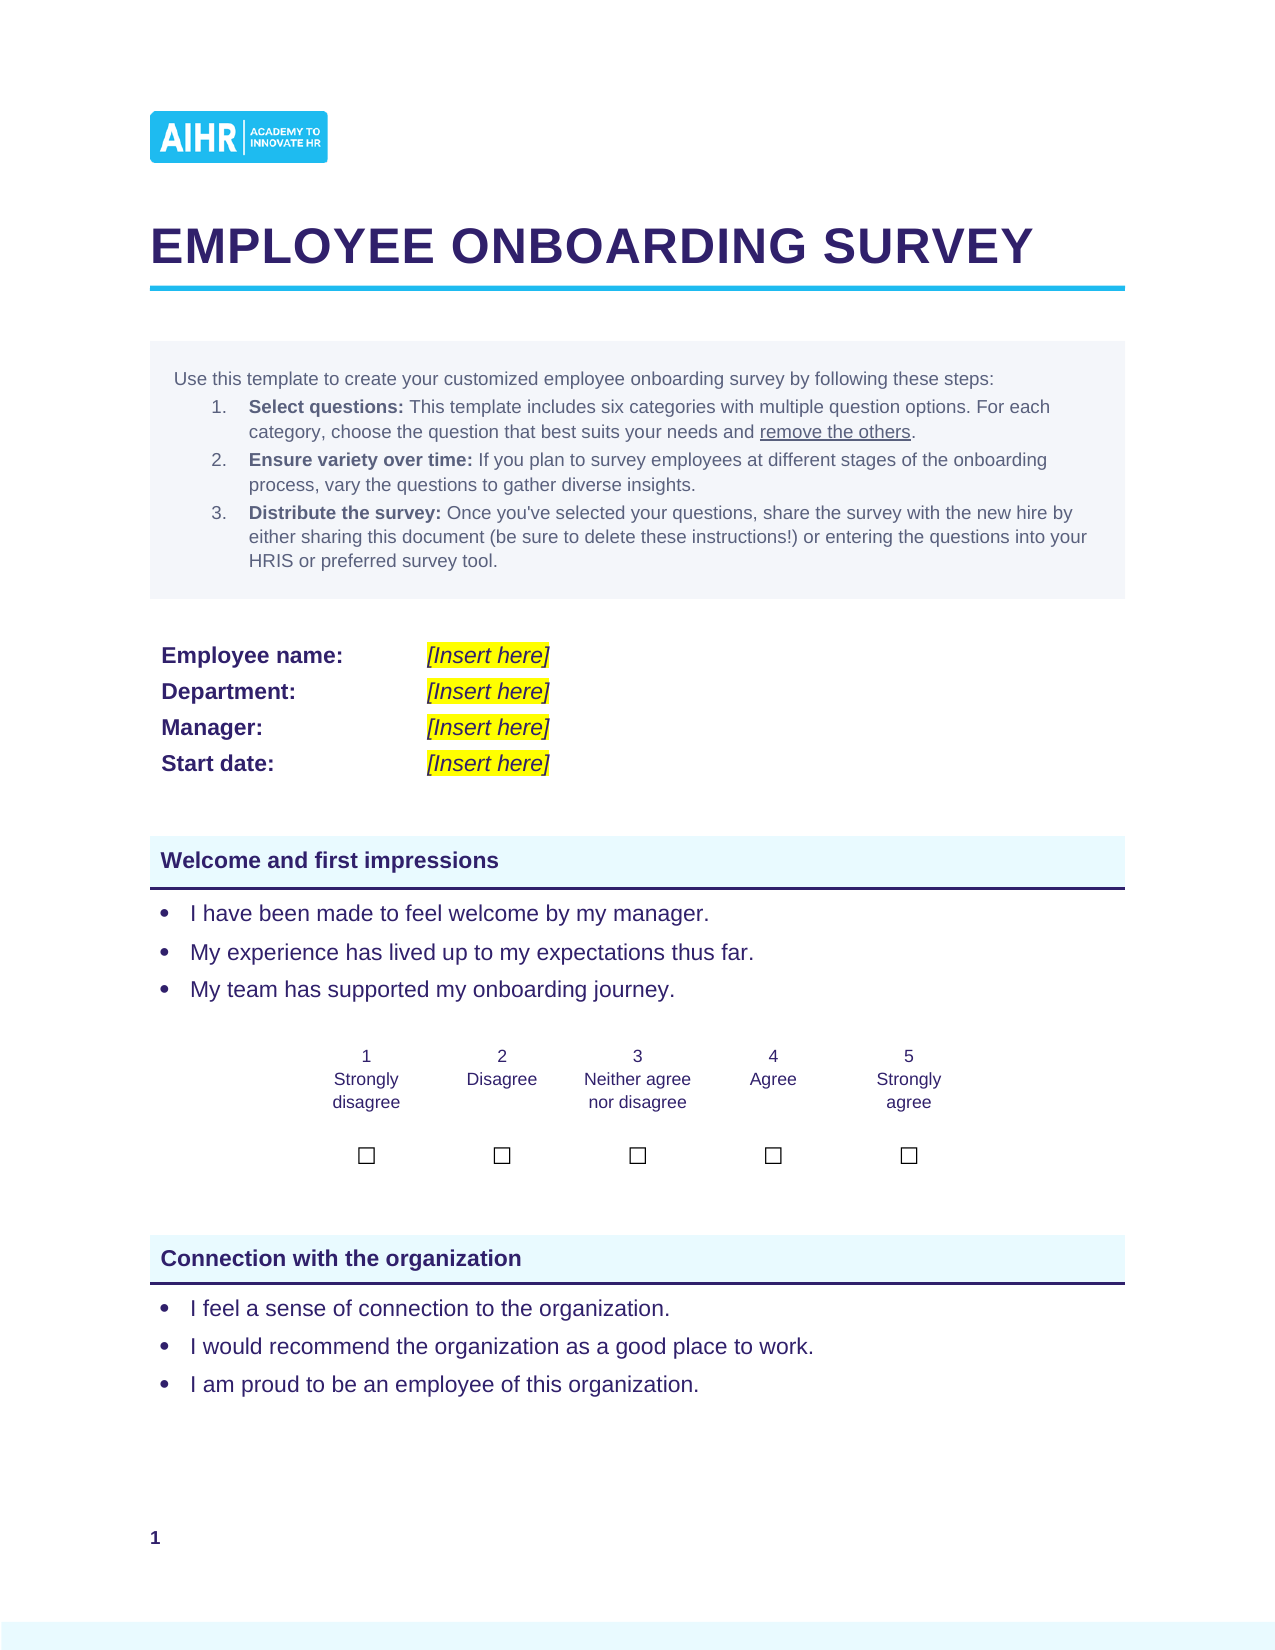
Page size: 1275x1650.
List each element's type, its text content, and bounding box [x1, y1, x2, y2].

table_cell I have been made to feel welcome by my manager. My experience has lived up to my expectations thus far. My team has supported my onboarding journey. [150, 890, 1125, 1234]
table_cell Manager: [150, 711, 416, 746]
table_cell [Insert here] [416, 746, 1124, 782]
table_cell [Insert here] [416, 675, 1124, 711]
table_cell [Insert here] [416, 711, 1124, 746]
table_cell Connection with the organization [150, 1235, 1125, 1282]
table_header Employee name: [150, 639, 416, 674]
picture [150, 111, 328, 163]
text EMPLOYEE ONBOARDING SURVEY [150, 217, 1125, 274]
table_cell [150, 1285, 1125, 1500]
table_header [Insert here] [416, 639, 1124, 674]
table_cell Start date: [150, 746, 416, 782]
table_cell Department: [150, 675, 416, 711]
table_header Welcome and first impressions [150, 836, 1125, 887]
